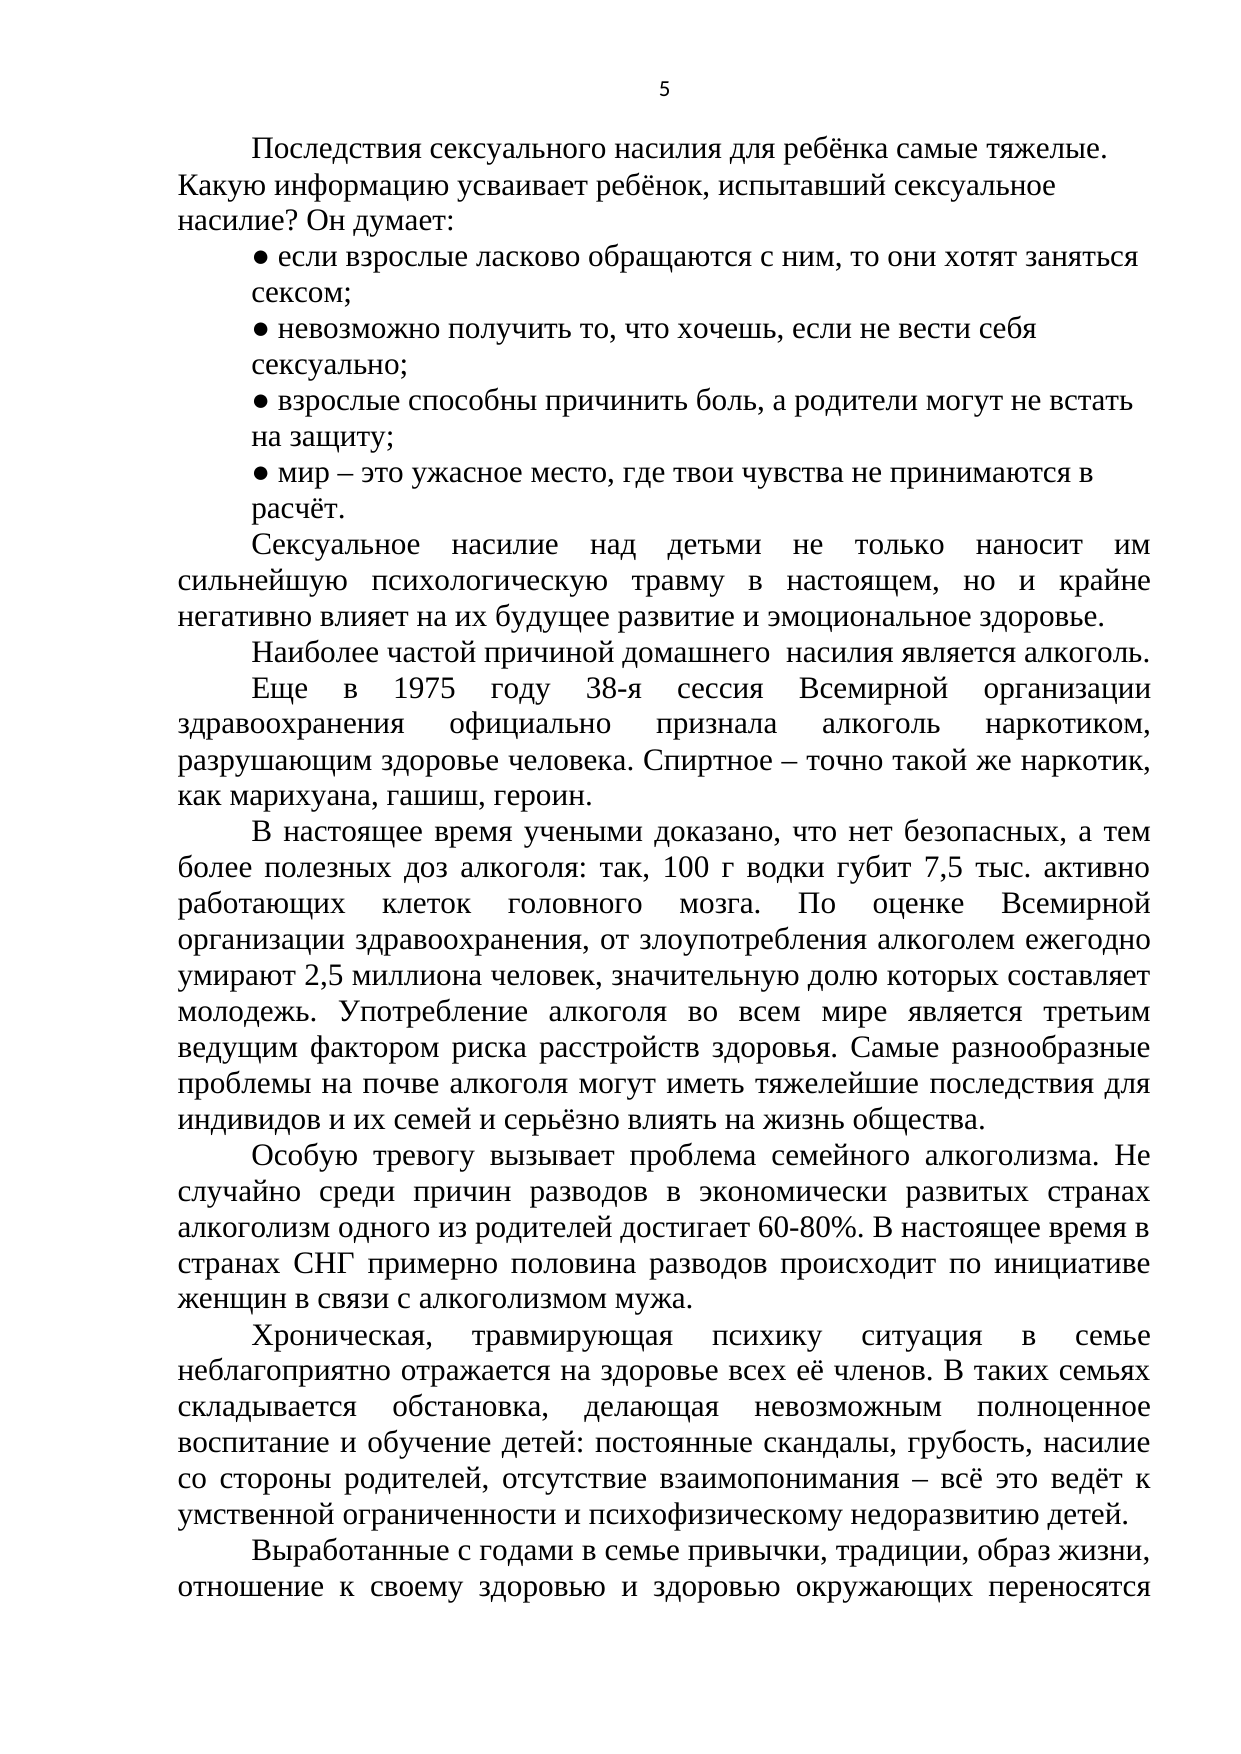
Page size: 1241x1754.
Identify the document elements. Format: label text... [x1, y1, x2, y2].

text ● если взрослые ласково обращаются с ним, то они хотят заняться [177, 238, 1152, 273]
text расчёт. [177, 489, 1152, 525]
text сексуально; [177, 345, 1152, 381]
text Хроническая, травмирующая психику ситуация в семье неблагоприятно отражается на здоровье всех её членов. В таких семьях складывается обстановка, делающая невозможным полноценное воспитание и обучение детей: постоянные скандалы, грубость, насилие со стороны родителей, отсутствие взаимопонимания – всё это ведёт к умственной ограниченности и психофизическому недоразвитию детей. [177, 1316, 1152, 1531]
text насилие? Он думает: [177, 202, 1152, 238]
text на защиту; [177, 417, 1152, 453]
text ● невозможно получить то, что хочешь, если не вести себя [177, 309, 1152, 345]
text сексом; [177, 273, 1152, 309]
text Наиболее частой причиной домашнего насилия является алкоголь. [177, 633, 1152, 669]
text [177, 1531, 1152, 1603]
text В настоящее время учеными доказано, что нет безопасных, а тем более полезных доз алкоголя: так, 100 г водки губит 7,5 тыс. активно работающих клеток головного мозга. По оценке Всемирной организации здравоохранения, от злоупотребления алкоголем ежегодно умирают 2,5 миллиона человек, значительную долю которых составляет молодежь. Употребление алкоголя во всем мире является третьим ведущим фактором риска расстройств здоровья. Самые разнообразные проблемы на почве алкоголя могут иметь тяжелейшие последствия для индивидов и их семей и серьёзно влиять на жизнь общества. [177, 813, 1152, 1136]
text Какую информацию усваивает ребёнок, испытавший сексуальное [177, 166, 1152, 202]
text ● мир – это ужасное место, где твои чувства не принимаются в [177, 453, 1152, 489]
text Сексуальное насилие над детьми не только наносит им сильнейшую психологическую травму в настоящем, но и крайне негативно влияет на их будущее развитие и эмоциональное здоровье. [177, 525, 1152, 633]
text Последствия сексуального насилия для ребёнка самые тяжелые. [177, 130, 1152, 166]
text ● взрослые способны причинить боль, а родители могут не встать [177, 381, 1152, 417]
text Особую тревогу вызывает проблема семейного алкоголизма. Не случайно среди причин разводов в экономически развитых странах алкоголизм одного из родителей достигает 60-80%. В настоящее время в [177, 1136, 1152, 1244]
text странах СНГ примерно половина разводов происходит по инициативе женщин в связи с алкоголизмом мужа. [177, 1244, 1152, 1316]
text Еще в 1975 году 38-я сессия Всемирной организации здравоохранения официально признала алкоголь наркотиком, разрушающим здоровье человека. Спиртное – точно такой же наркотик, как марихуана, гашиш, героин. [177, 669, 1152, 813]
